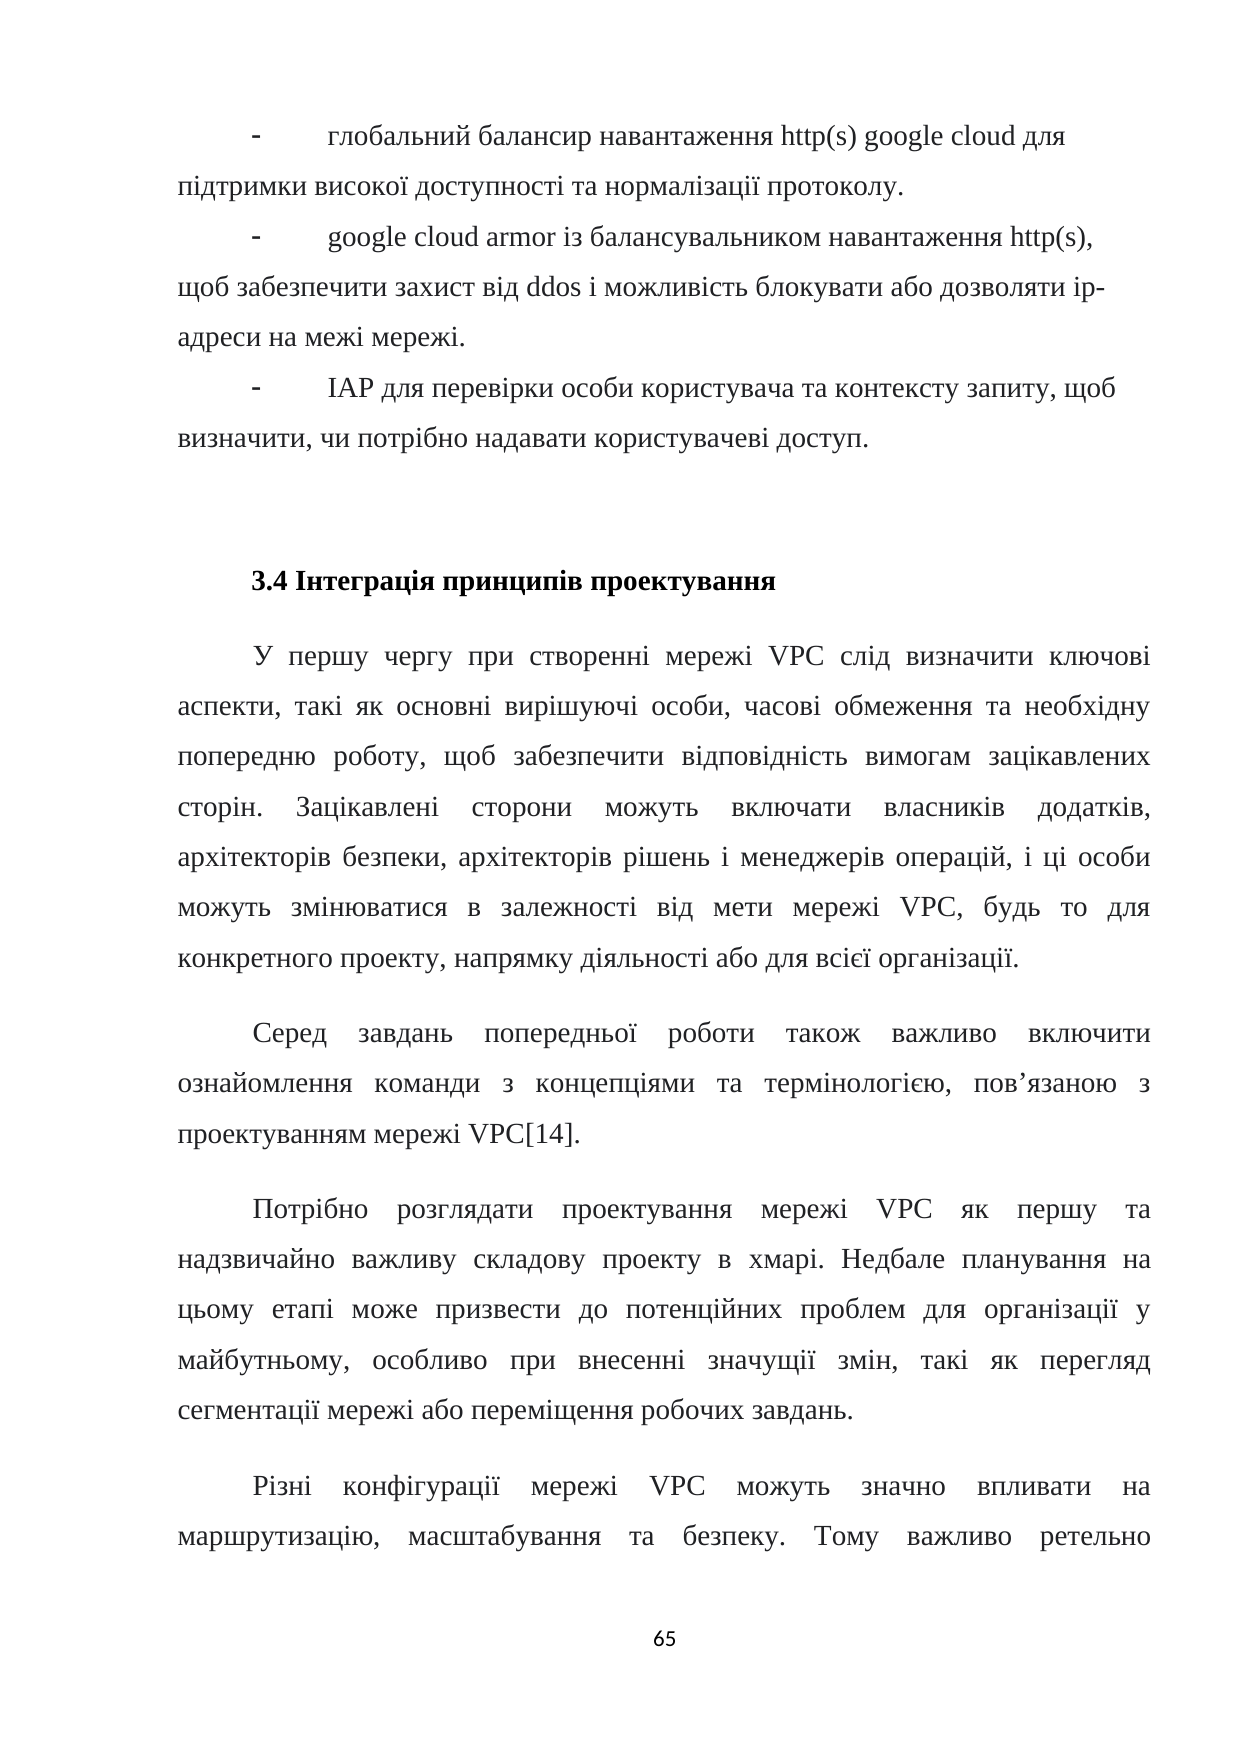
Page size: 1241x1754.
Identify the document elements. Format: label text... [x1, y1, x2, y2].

text Потрібно розглядати проектування мережі VPC як першу та надзвичайно важливу складову проекту в хмарі. Недбале планування на цьому етапі може призвести до потенційних проблем для організації у майбутньому, особливо при внесенні значущії змін, такі як перегляд сегментації мережі або переміщення робочих завдань. [177, 1191, 1152, 1426]
list глобальний балансир навантаження http(s) google cloud для підтримки високої доступності та нормалізації протоколу. [177, 118, 1152, 202]
text У першу чергу при створенні мережі VPC слід визначити ключові аспекти, такі як основні вирішуючі особи, часові обмеження та необхідну попередню роботу, щоб забезпечити відповідність вимогам зацікавлених сторін. Зацікавлені сторони можуть включати власників додатків, архітекторів безпеки, архітекторів рішень і менеджерів операцій, і ці особи можуть змінюватися в залежності від мети мережі VPC, будь то для конкретного проекту, напрямку діяльності або для всієї організації. [177, 638, 1152, 973]
text Серед завдань попередньої роботи також важливо включити ознайомлення команди з концепціями та термінологією, пов’язаною з проектуванням мережі VPC[14]. [177, 1015, 1152, 1149]
text 3.4 Інтеграція принципів проектування [177, 563, 1152, 596]
list google cloud armor із балансувальником навантаження http(s), щоб забезпечити захист від ddos і можливість блокувати або дозволяти ip-адреси на межі мережі. [177, 219, 1152, 353]
list IAP для перевірки особи користувача та контексту запиту, щоб визначити, чи потрібно надавати користувачеві доступ. [177, 370, 1152, 454]
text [177, 1468, 1152, 1551]
